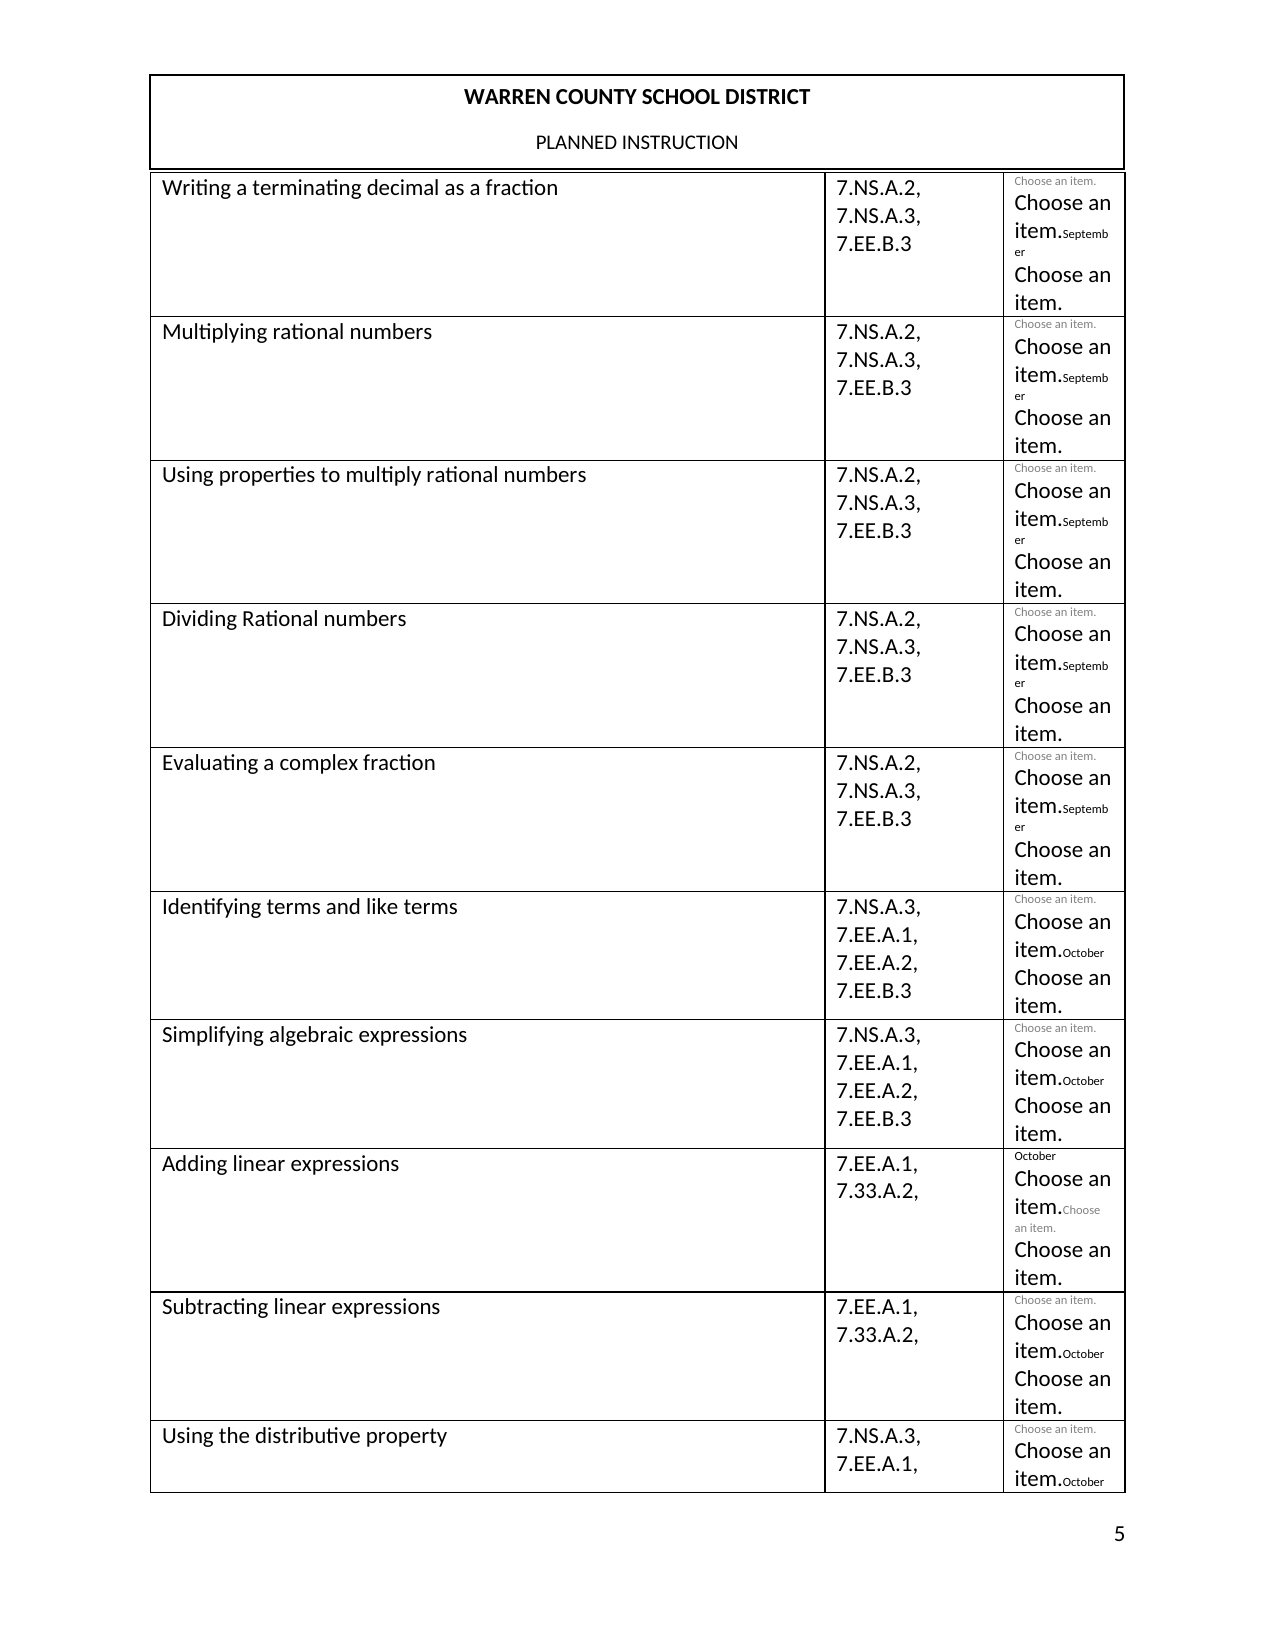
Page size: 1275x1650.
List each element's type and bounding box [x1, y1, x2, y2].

table_cell [1004, 173, 1124, 316]
table_cell [1004, 1421, 1124, 1492]
table_cell [1004, 461, 1124, 603]
table_cell [1004, 604, 1124, 747]
table_cell [1004, 317, 1124, 459]
table_cell [1004, 1149, 1124, 1291]
table_cell [1004, 1020, 1124, 1148]
table_cell [1004, 748, 1124, 891]
table_cell [1004, 1293, 1124, 1420]
table_cell [1004, 892, 1124, 1019]
